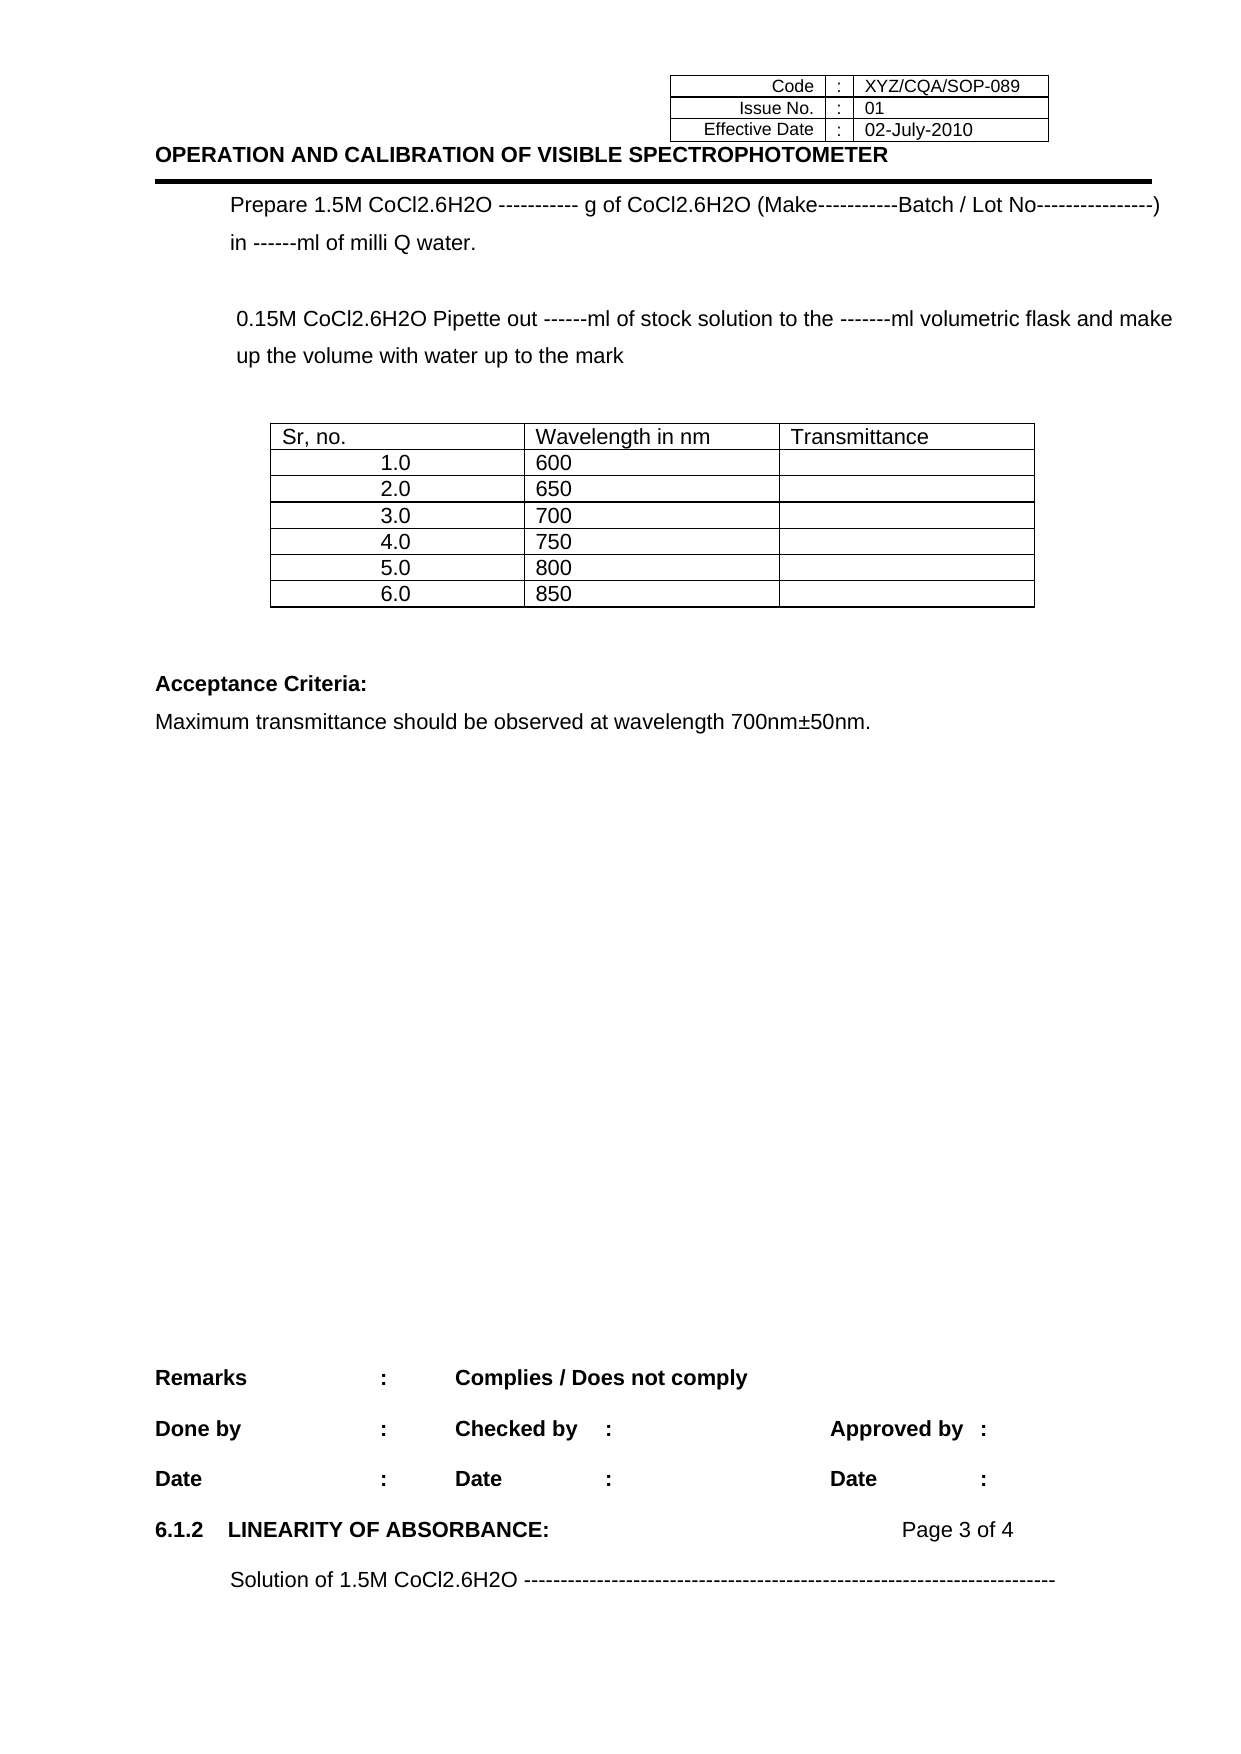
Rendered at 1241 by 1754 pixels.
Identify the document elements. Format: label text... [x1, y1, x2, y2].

table_header Wavelength in nm [525, 424, 779, 449]
text 0.15M CoCl2.6H2O Pipette out ------ml of stock solution to the -------ml volumetric flask and make up the volume with water up to the mark [236, 305, 1181, 368]
table_cell 700 [525, 503, 779, 528]
table_cell [780, 581, 1034, 606]
text Date : Date : Date : [155, 1466, 1150, 1491]
text 6.1.2 LINEARITY OF ABSORBANCE: Page 3 of 4 [155, 1517, 1181, 1542]
text Done by : Checked by : Approved by : [155, 1416, 1150, 1441]
table_header Transmittance [780, 424, 1034, 449]
table_cell 5.0 [271, 555, 524, 580]
table_cell 850 [525, 581, 779, 606]
table_cell [780, 529, 1034, 554]
text Solution of 1.5M CoCl2.6H2O ------------------------------------------------------------------------- [230, 1567, 1181, 1592]
table_cell 4.0 [271, 529, 524, 554]
text Remarks : Complies / Does not comply [155, 1365, 1150, 1391]
table_header Sr, no. [271, 424, 524, 449]
table_cell 750 [525, 529, 779, 554]
table_cell [780, 476, 1034, 501]
table_cell 6.0 [271, 581, 524, 606]
text Acceptance Criteria: [155, 671, 1150, 696]
table_cell 1.0 [271, 450, 524, 475]
table_cell [780, 503, 1034, 528]
table_cell 600 [525, 450, 779, 475]
table_cell 800 [525, 555, 779, 580]
table_cell 2.0 [271, 476, 524, 501]
table_cell [780, 450, 1034, 475]
text Maximum transmittance should be observed at wavelength 700nm±50nm. [155, 709, 1150, 734]
table_cell 650 [525, 476, 779, 501]
table_cell 3.0 [271, 503, 524, 528]
text Prepare 1.5M CoCl2.6H2O ----------- g of CoCl2.6H2O (Make-----------Batch / Lot No----------------) in ------ml of milli Q water. [230, 192, 1181, 255]
table_cell [780, 555, 1034, 580]
